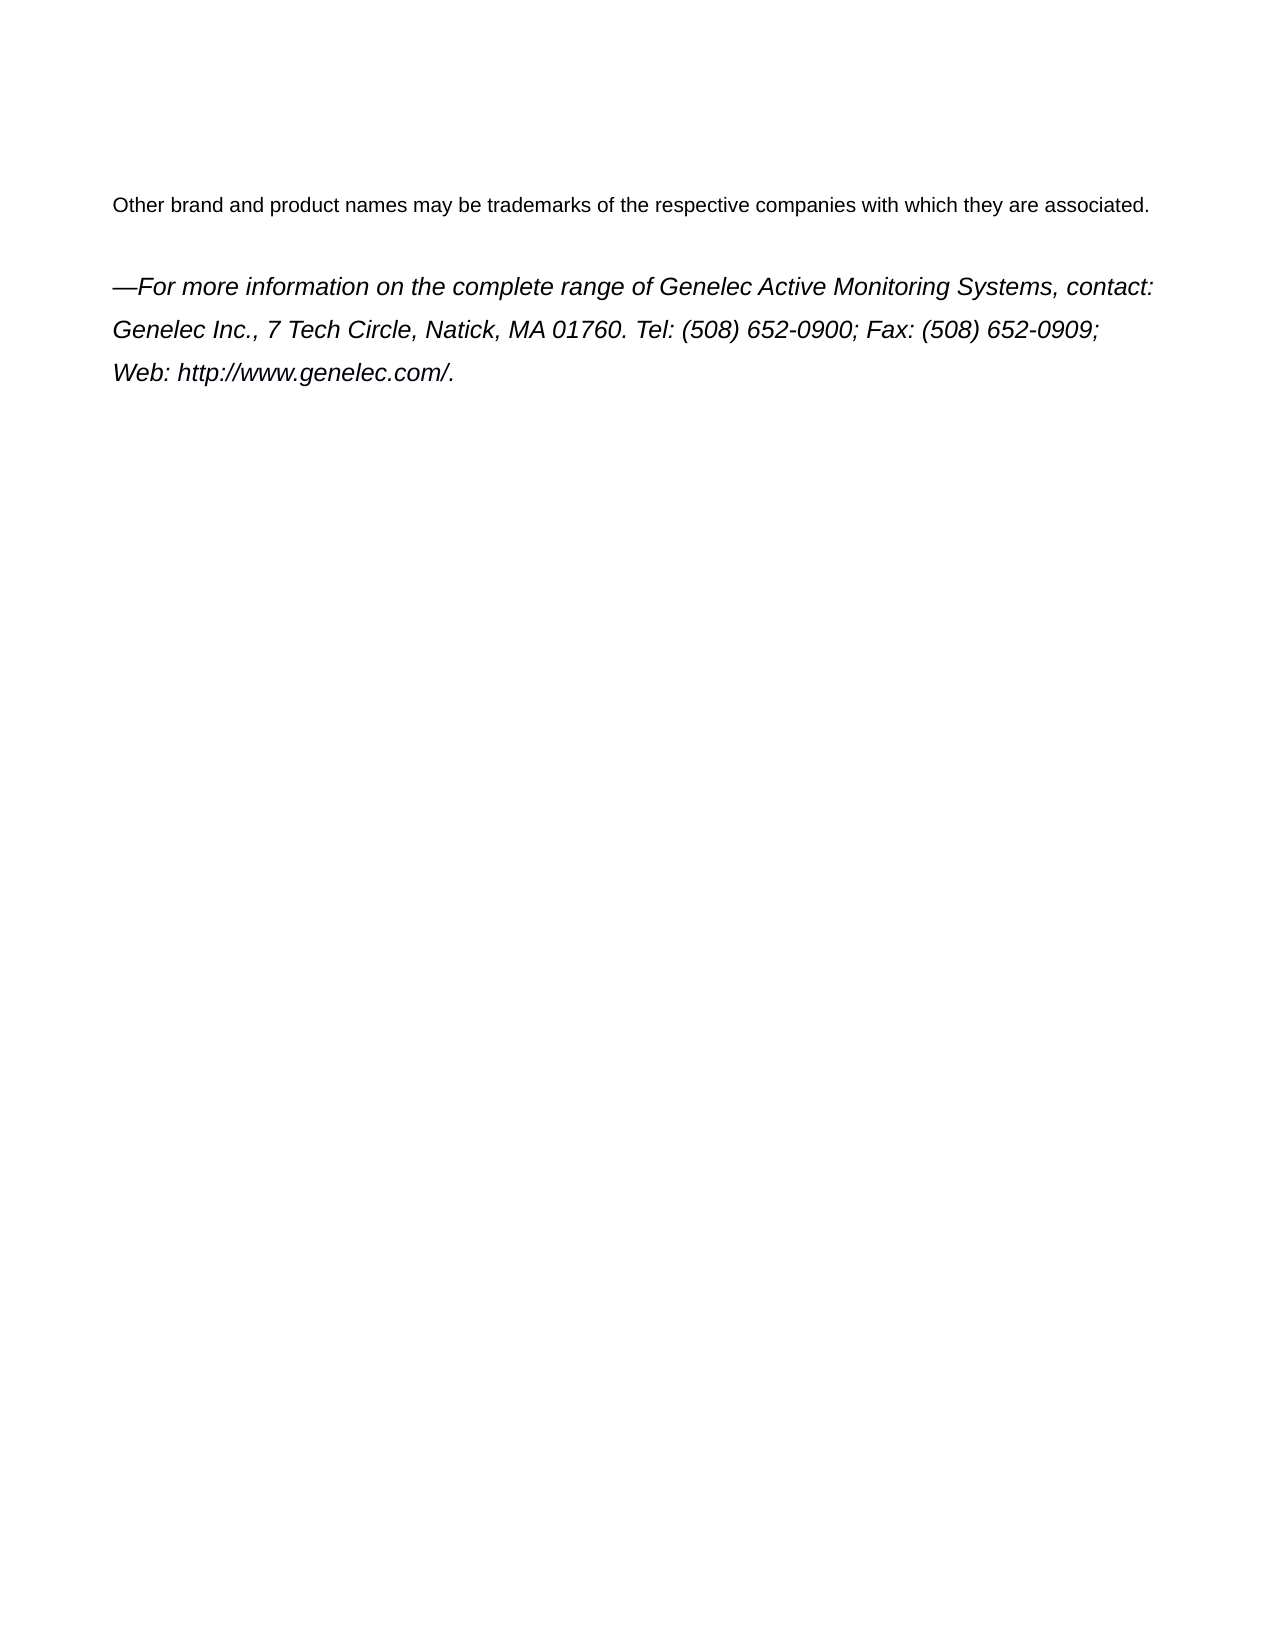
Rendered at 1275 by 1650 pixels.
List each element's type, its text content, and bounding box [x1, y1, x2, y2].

text Web: http://www.genelec.com/. [112, 358, 1162, 387]
text Other brand and product names may be trademarks of the respective companies with which they are associated. [112, 193, 1162, 217]
text —For more information on the complete range of Genelec Active Monitoring Systems, contact: Genelec Inc., 7 Tech Circle, Natick, MA 01760. Tel: (508) 652-0900; Fax: (508) 652-0909; [112, 272, 1162, 344]
